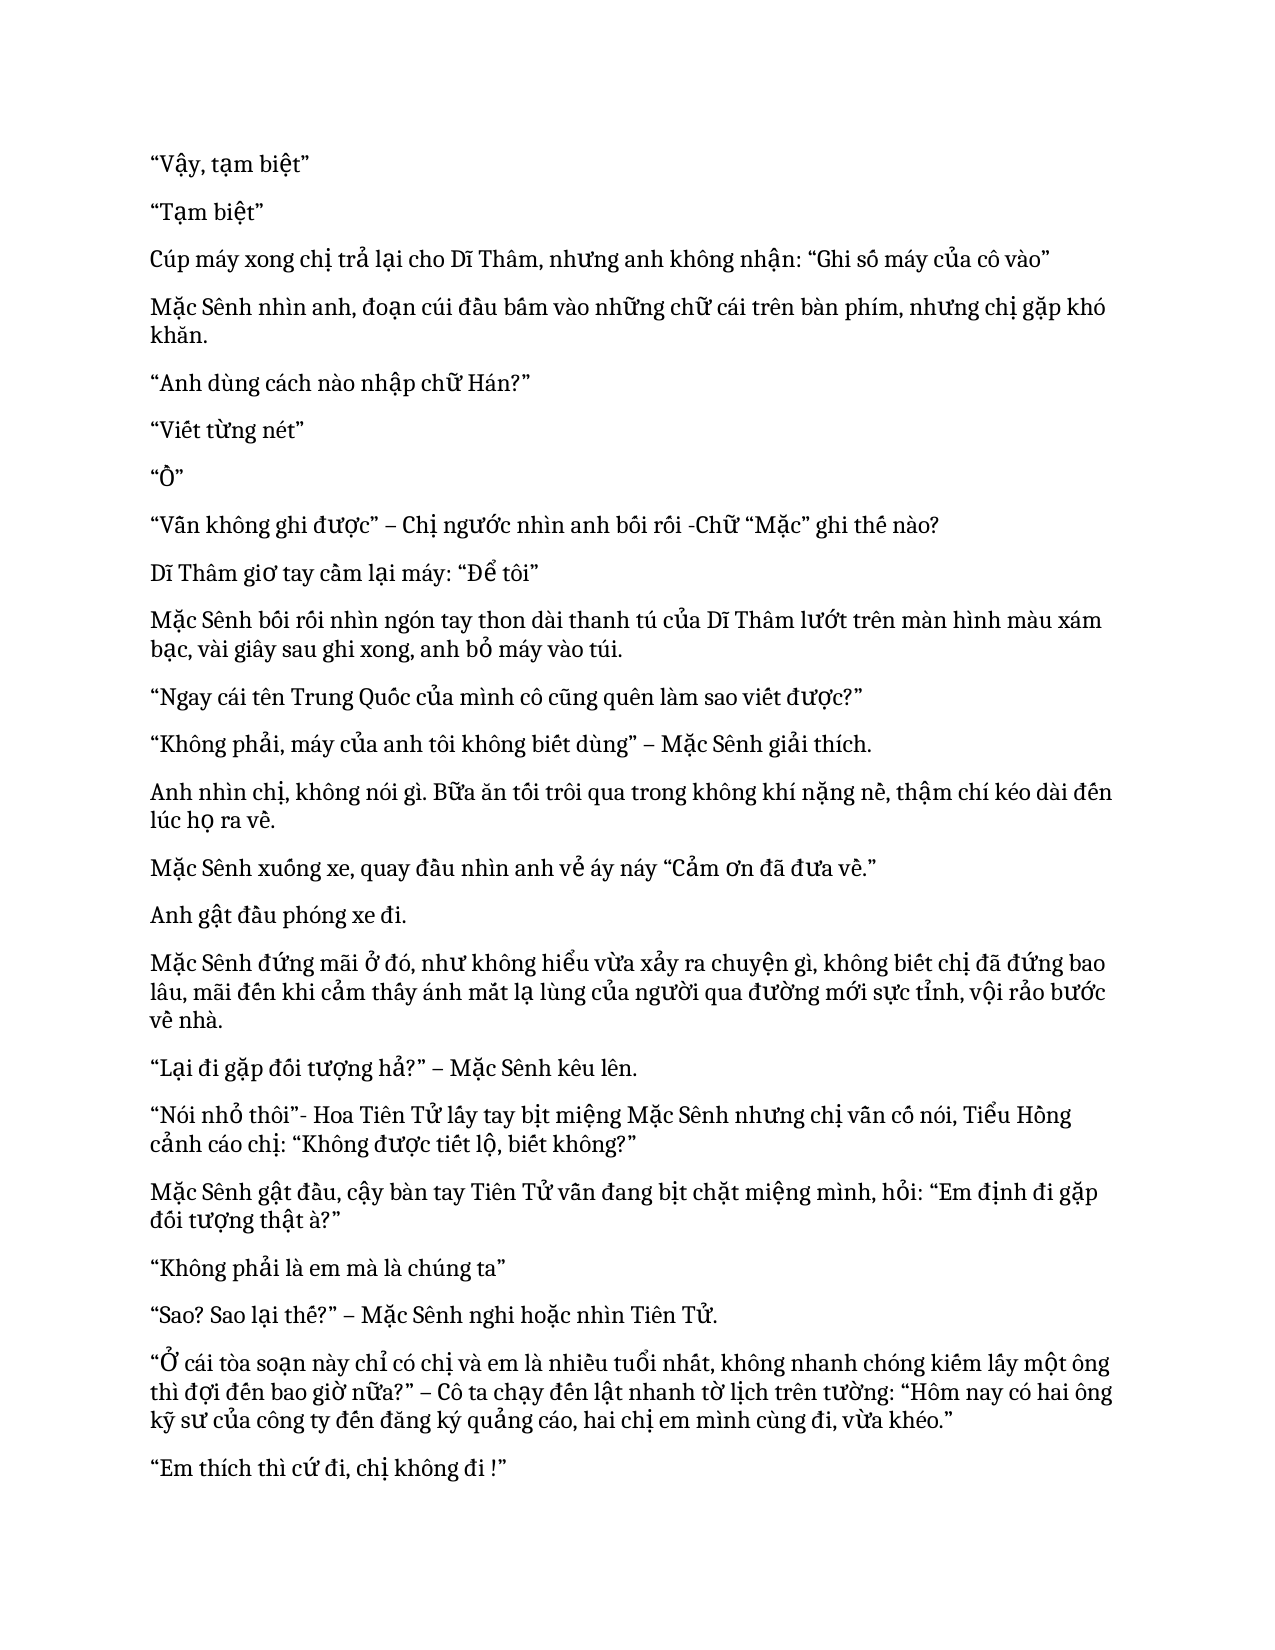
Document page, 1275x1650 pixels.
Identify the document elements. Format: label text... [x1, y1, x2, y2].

text “Ngay cái tên Trung Quốc của mình cô cũng quên làm sao viết được?” [150, 682, 1125, 711]
text “Không phải là em mà là chúng ta” [150, 1254, 1125, 1282]
text Mặc Sênh xuống xe, quay đầu nhìn anh vẻ áy náy “Cảm ơn đã đưa về.” [150, 854, 1125, 882]
text Mặc Sênh nhìn anh, đoạn cúi đầu bấm vào những chữ cái trên bàn phím, nhưng chị gặp khó khăn. [150, 292, 1125, 350]
text Mặc Sênh đứng mãi ở đó, như không hiểu vừa xảy ra chuyện gì, không biết chị đã đứng bao lâu, mãi đến khi cảm thấy ánh mắt lạ lùng của người qua đường mới sực tỉnh, vội rảo bước về nhà. [150, 949, 1125, 1035]
text “Viết từng nét” [150, 416, 1125, 445]
text Anh gật đầu phóng xe đi. [150, 901, 1125, 930]
text Mặc Sênh bối rối nhìn ngón tay thon dài thanh tú của Dĩ Thâm lướt trên màn hình màu xám bạc, vài giây sau ghi xong, anh bỏ máy vào túi. [150, 606, 1125, 664]
text “Tạm biệt” [150, 197, 1125, 226]
text Anh nhìn chị, không nói gì. Bữa ăn tối trôi qua trong không khí nặng nề, thậm chí kéo dài đến lúc họ ra về. [150, 777, 1125, 835]
text Dĩ Thâm giơ tay cầm lại máy: “Để tôi” [150, 559, 1125, 587]
text “Anh dùng cách nào nhập chữ Hán?” [150, 369, 1125, 397]
text “Lại đi gặp đối tượng hả?” – Mặc Sênh kêu lên. [150, 1054, 1125, 1082]
text “Em thích thì cứ đi, chị không đi !” [150, 1454, 1125, 1482]
text “Vậy, tạm biệt” [150, 150, 1125, 179]
text “Ở cái tòa soạn này chỉ có chị và em là nhiều tuổi nhất, không nhanh chóng kiếm lấy một ông thì đợi đến bao giờ nữa?” – Cô ta chạy đến lật nhanh tờ lịch trên tường: “Hôm nay có hai ông kỹ sư của công ty đến đăng ký quảng cáo, hai chị em mình cùng đi, vừa khéo.” [150, 1349, 1125, 1435]
text “Nói nhỏ thôi”- Hoa Tiên Tử lấy tay bịt miệng Mặc Sênh nhưng chị vẫn cố nói, Tiểu Hồng cảnh cáo chị: “Không được tiết lộ, biết không?” [150, 1101, 1125, 1159]
text Mặc Sênh gật đầu, cậy bàn tay Tiên Tử vẫn đang bịt chặt miệng mình, hỏi: “Em định đi gặp đối tượng thật à?” [150, 1177, 1125, 1235]
text “Ồ” [150, 464, 1125, 492]
text “Sao? Sao lại thế?” – Mặc Sênh nghi hoặc nhìn Tiên Tử. [150, 1301, 1125, 1330]
text Cúp máy xong chị trả lại cho Dĩ Thâm, nhưng anh không nhận: “Ghi số máy của cô vào” [150, 245, 1125, 274]
text “Vẫn không ghi được” – Chị ngước nhìn anh bối rối -Chữ “Mặc” ghi thế nào? [150, 511, 1125, 540]
text “Không phải, máy của anh tôi không biết dùng” – Mặc Sênh giải thích. [150, 730, 1125, 759]
